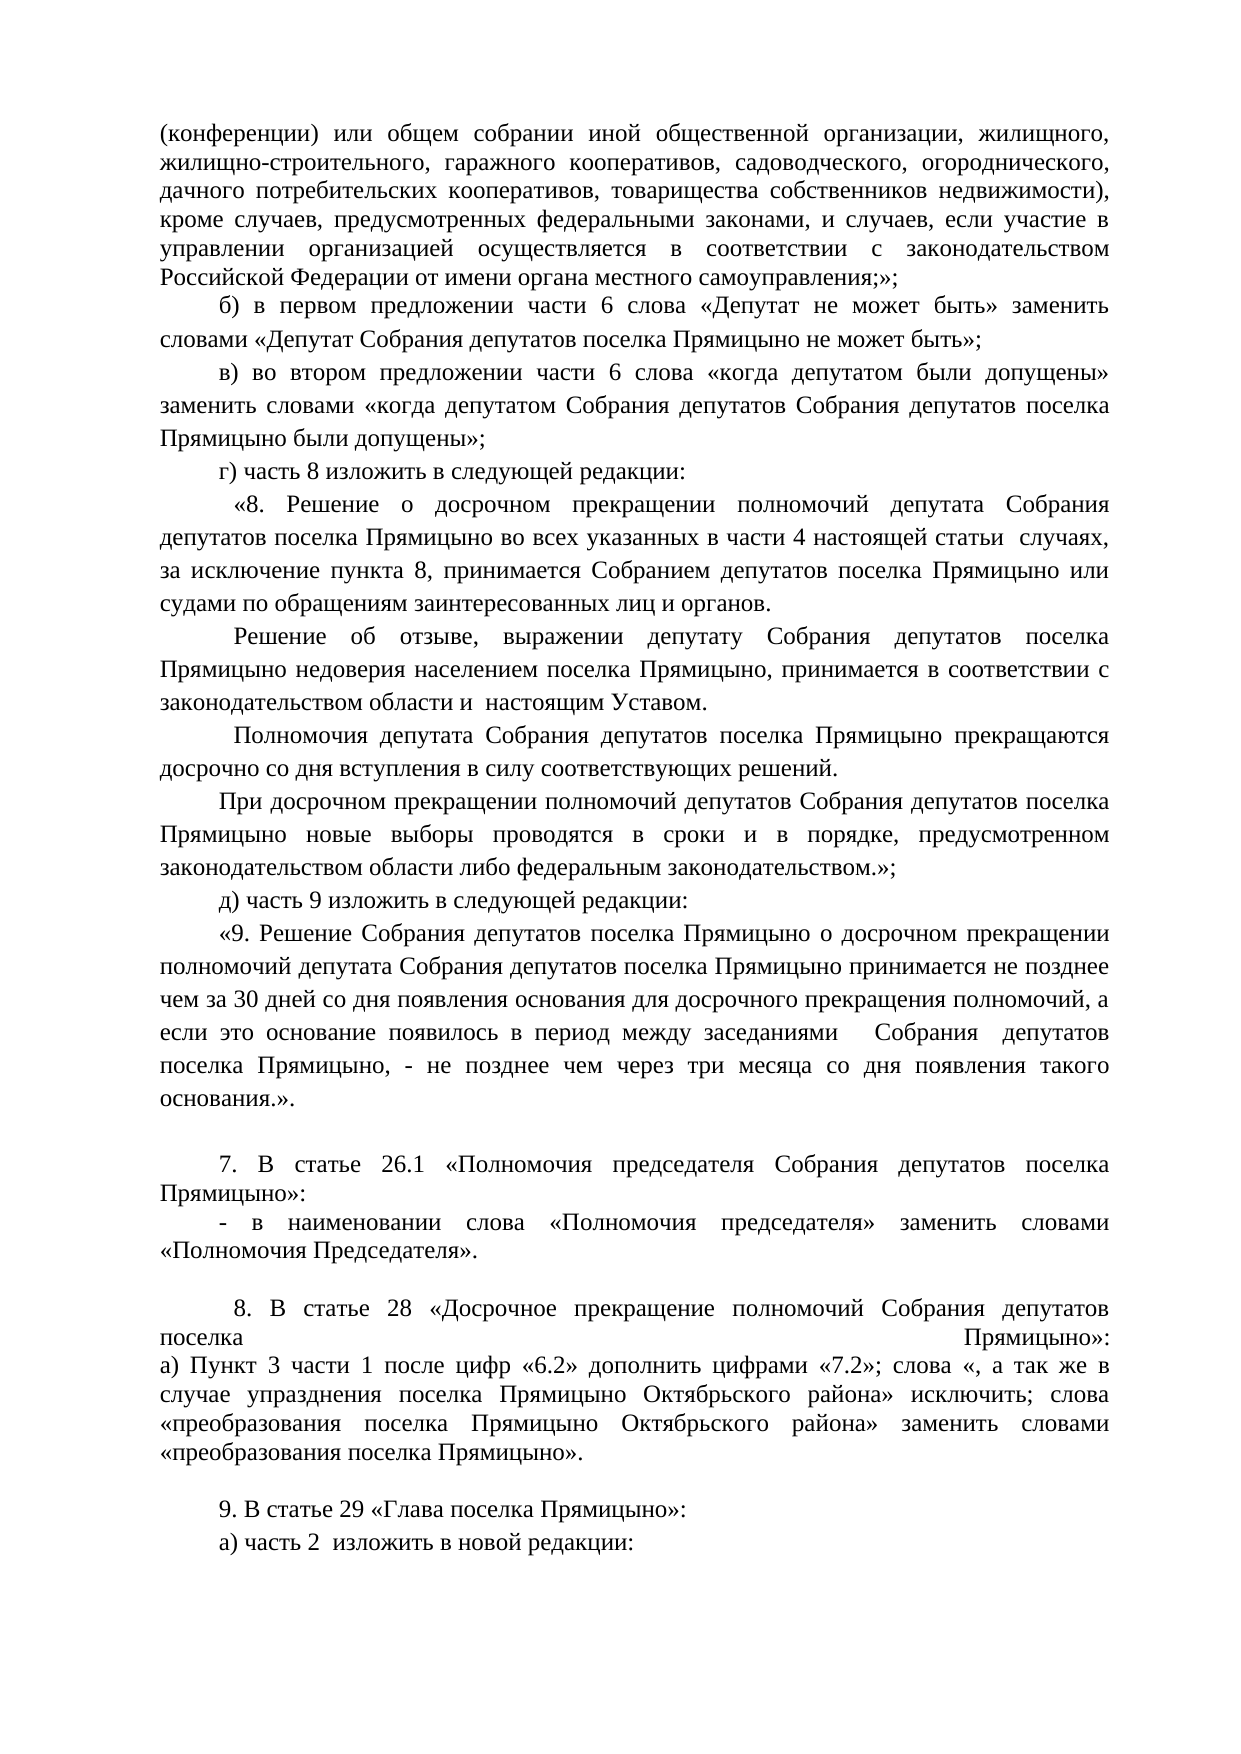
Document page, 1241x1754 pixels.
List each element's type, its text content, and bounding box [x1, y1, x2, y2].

text д) часть 9 изложить в следующей редакции: [159, 885, 1110, 914]
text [159, 118, 1110, 291]
text 8. В статье 28 «Досрочное прекращение полномочий Собрания депутатов поселка Прямицыно»: а) Пункт 3 части 1 после цифр «6.2» дополнить цифрами «7.2»; слова «, а так же в случае упразднения поселка Прямицыно Октябрьского района» исключить; слова «преобразования поселка Прямицыно Октябрьского района» заменить словами «преобразования поселка Прямицыно». [159, 1293, 1110, 1465]
text 7. В статье 26.1 «Полномочия председателя Собрания депутатов поселка Прямицыно»: [159, 1149, 1110, 1207]
text Полномочия депутата Собрания депутатов поселка Прямицыно прекращаются досрочно со дня вступления в силу соответствующих решений. [159, 720, 1110, 782]
text 9. В статье 29 «Глава поселка Прямицыно»: [159, 1494, 1110, 1523]
text «9. Решение Собрания депутатов поселка Прямицыно о досрочном прекращении полномочий депутата Собрания депутатов поселка Прямицыно принимается не позднее чем за 30 дней со дня появления основания для досрочного прекращения полномочий, а если это основание появилось в период между заседаниями Собрания депутатов поселка Прямицыно, - не позднее чем через три месяца со дня появления такого основания.». [159, 918, 1110, 1112]
text Решение об отзыве, выражении депутату Собрания депутатов поселка Прямицыно недоверия населением поселка Прямицыно, принимается в соответствии с законодательством области и настоящим Уставом. [159, 621, 1110, 716]
text - в наименовании слова «Полномочия председателя» заменить словами «Полномочия Председателя». [159, 1207, 1110, 1264]
text б) в первом предложении части 6 слова «Депутат не может быть» заменить словами «Депутат Собрания депутатов поселка Прямицыно не может быть»; [159, 291, 1110, 352]
text в) во втором предложении части 6 слова «когда депутатом были допущены» заменить словами «когда депутатом Собрания депутатов Собрания депутатов поселка Прямицыно были допущены»; [159, 357, 1110, 451]
text При досрочном прекращении полномочий депутатов Собрания депутатов поселка Прямицыно новые выборы проводятся в сроки и в порядке, предусмотренном законодательством области либо федеральным законодательством.»; [159, 786, 1110, 881]
text «8. Решение о досрочном прекращении полномочий депутата Собрания депутатов поселка Прямицыно во всех указанных в части 4 настоящей статьи случаях, за исключение пункта 8, принимается Собранием депутатов поселка Прямицыно или судами по обращениям заинтересованных лиц и органов. [159, 489, 1110, 617]
text а) часть 2 изложить в новой редакции: [159, 1527, 1110, 1556]
text г) часть 8 изложить в следующей редакции: [159, 456, 1110, 484]
